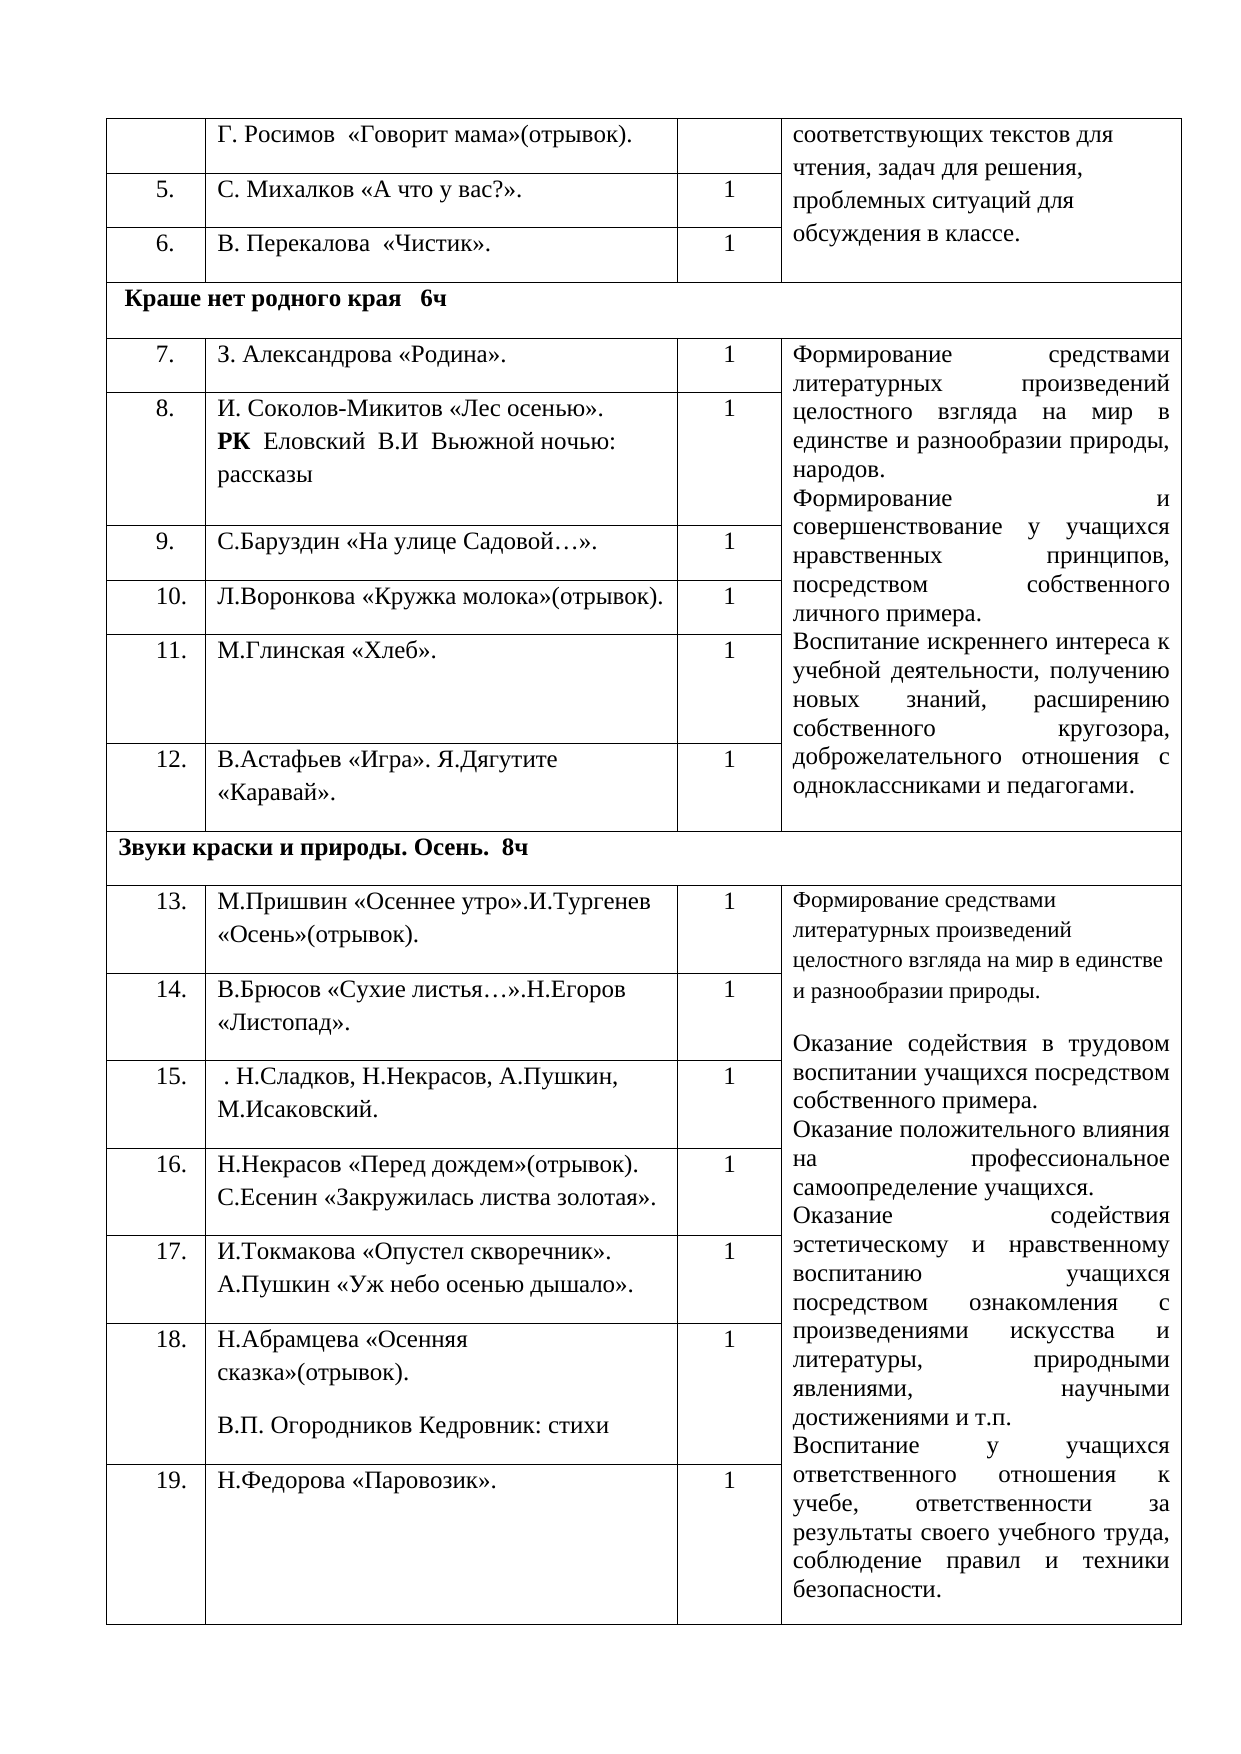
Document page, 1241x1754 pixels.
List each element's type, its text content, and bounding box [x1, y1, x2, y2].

table_cell 1 [678, 974, 781, 1060]
table_cell М.Глинская «Хлеб». [206, 635, 677, 743]
table_cell [107, 1236, 205, 1323]
table_cell З. Александрова «Родина». [206, 339, 677, 392]
table_cell 1 [678, 1061, 781, 1148]
table_cell 1 [678, 228, 781, 282]
table_cell Формирование средствами литературных произведений целостного взгляда на мир в единстве и разнообразии природы, народов. Формирование и совершенствование у учащихся нравственных принципов, посредством собственного личного примера. Воспитание искреннего интереса к учебной деятельности, получению новых знаний, расширению собственного кругозора, доброжелательного отношения с одноклассниками и педагогами. [782, 339, 1181, 831]
table_cell 1 [678, 339, 781, 392]
table_cell В.Астафьев «Игра». Я.Дягутите «Каравай». [206, 744, 677, 831]
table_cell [206, 119, 677, 173]
table_cell М.Пришвин «Осеннее утро».И.Тургенев «Осень»(отрывок). [206, 886, 677, 973]
table_cell 1 [678, 174, 781, 227]
table_cell [107, 886, 205, 973]
table_cell [107, 1324, 205, 1464]
table_cell [107, 635, 205, 743]
table_cell 1 [678, 886, 781, 973]
table_cell 1 [678, 1236, 781, 1323]
table_cell [107, 974, 205, 1060]
table_cell [107, 393, 205, 525]
table_cell 1 [678, 744, 781, 831]
table_cell [107, 228, 205, 282]
table_cell С. Михалков «А что у вас?». [206, 174, 677, 227]
table_cell [107, 174, 205, 227]
table_cell В. Перекалова «Чистик». [206, 228, 677, 282]
table_cell Н.Федорова «Паровозик». [206, 1465, 677, 1624]
table_cell 1 [678, 526, 781, 580]
table_cell [107, 119, 205, 173]
table_cell 1 [678, 635, 781, 743]
table_cell Н.Абрамцева «Осенняя сказка»(отрывок). В.П. Огородников Кедровник: стихи [206, 1324, 677, 1464]
table_cell 1 [678, 1149, 781, 1235]
table_cell [107, 339, 205, 392]
table_cell 1 [678, 1465, 781, 1624]
table_cell И.Токмакова «Опустел скворечник». А.Пушкин «Уж небо осенью дышало». [206, 1236, 677, 1323]
table_cell В.Брюсов «Сухие листья…».Н.Егоров «Листопад». [206, 974, 677, 1060]
table_cell Звуки краски и природы. Осень. 8ч [107, 832, 1181, 885]
table_cell Формирование средствами литературных произведений целостного взгляда на мир в единстве и разнообразии природы. Оказание содействия в трудовом воспитании учащихся посредством собственного примера. Оказание положительного влияния на профессиональное самоопределение учащихся. Оказание содействия эстетическому и нравственному воспитанию учащихся посредством ознакомления с произведениями искусства и литературы, природными явлениями, научными достижениями и т.п. Воспитание у учащихся ответственного отношения к учебе, ответственности за результаты своего учебного труда, соблюдение правил и техники безопасности. [782, 886, 1181, 1624]
table_cell Л.Воронкова «Кружка молока»(отрывок). [206, 581, 677, 634]
table_cell [107, 1149, 205, 1235]
table_cell [107, 1061, 205, 1148]
table_cell . Н.Сладков, Н.Некрасов, А.Пушкин, М.Исаковский. [206, 1061, 677, 1148]
table_cell С.Баруздин «На улице Садовой…». [206, 526, 677, 580]
table_cell Краше нет родного края 6ч [107, 283, 1181, 338]
table_cell [107, 1465, 205, 1624]
table_cell [107, 581, 205, 634]
table_cell [107, 526, 205, 580]
table_cell 1 [678, 581, 781, 634]
table_cell [107, 744, 205, 831]
table_cell И. Соколов-Микитов «Лес осенью». РК Еловский В.И Вьюжной ночью: рассказы [206, 393, 677, 525]
table_cell 1 [678, 1324, 781, 1464]
table_cell Н.Некрасов «Перед дождем»(отрывок). С.Есенин «Закружилась листва золотая». [206, 1149, 677, 1235]
table_cell 1 [678, 393, 781, 525]
table_cell 1 [678, 119, 781, 173]
